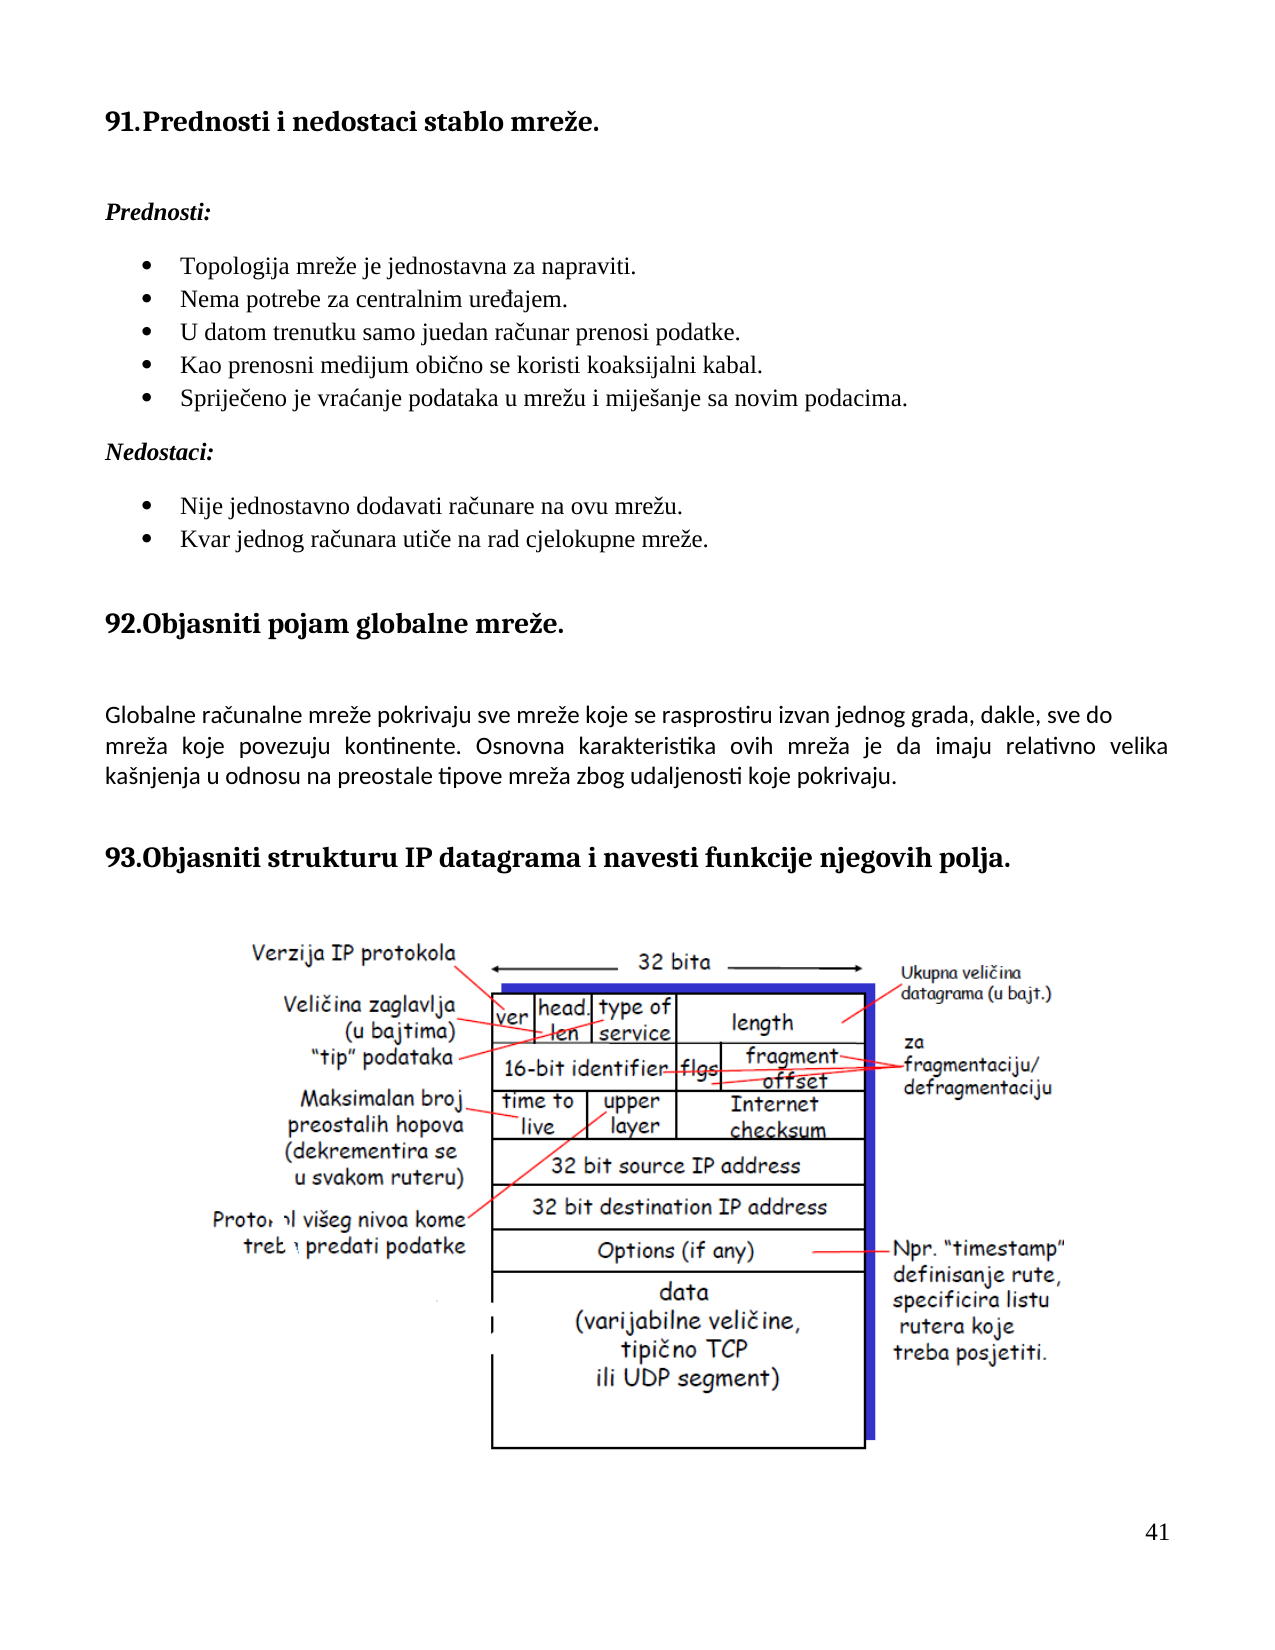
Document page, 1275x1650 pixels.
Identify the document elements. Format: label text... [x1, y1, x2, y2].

picture [211, 933, 1064, 1455]
list Kao prenosni medijum obično se koristi koaksijalni kabal. [142, 350, 1170, 379]
text Globalne računalne mreže pokrivaju sve mreže koje se rasprostiru izvan jednog grada, dakle, sve do [105, 699, 1170, 730]
list Kvar jednog računara utiče na rad cjelokupne mreže. [142, 524, 1170, 553]
subtitle Objasniti pojam globalne mreže. [105, 607, 1170, 641]
list Topologija mreže je jednostavna za napraviti. [142, 251, 1170, 280]
text mreža koje povezuju kontinente. Osnovna karakteristika ovih mreža je da imaju relativno velika kašnjenja u odnosu na preostale tipove mreža zbog udaljenosti koje pokrivaju. [105, 730, 1170, 791]
list Nije jednostavno dodavati računare na ovu mrežu. [142, 491, 1170, 520]
subtitle Objasniti strukturu IP datagrama i navesti funkcije njegovih polja. [105, 841, 1170, 874]
text Nedostaci: [105, 437, 1170, 466]
text Prednosti: [105, 197, 1170, 226]
list Nema potrebe za centralnim uređajem. [142, 284, 1170, 313]
list U datom trenutku samo juedan računar prenosi podatke. [142, 317, 1170, 346]
subtitle Prednosti i nedostaci stablo mreže. [105, 105, 1170, 138]
list Spriječeno je vraćanje podataka u mrežu i miješanje sa novim podacima. [142, 383, 1170, 412]
